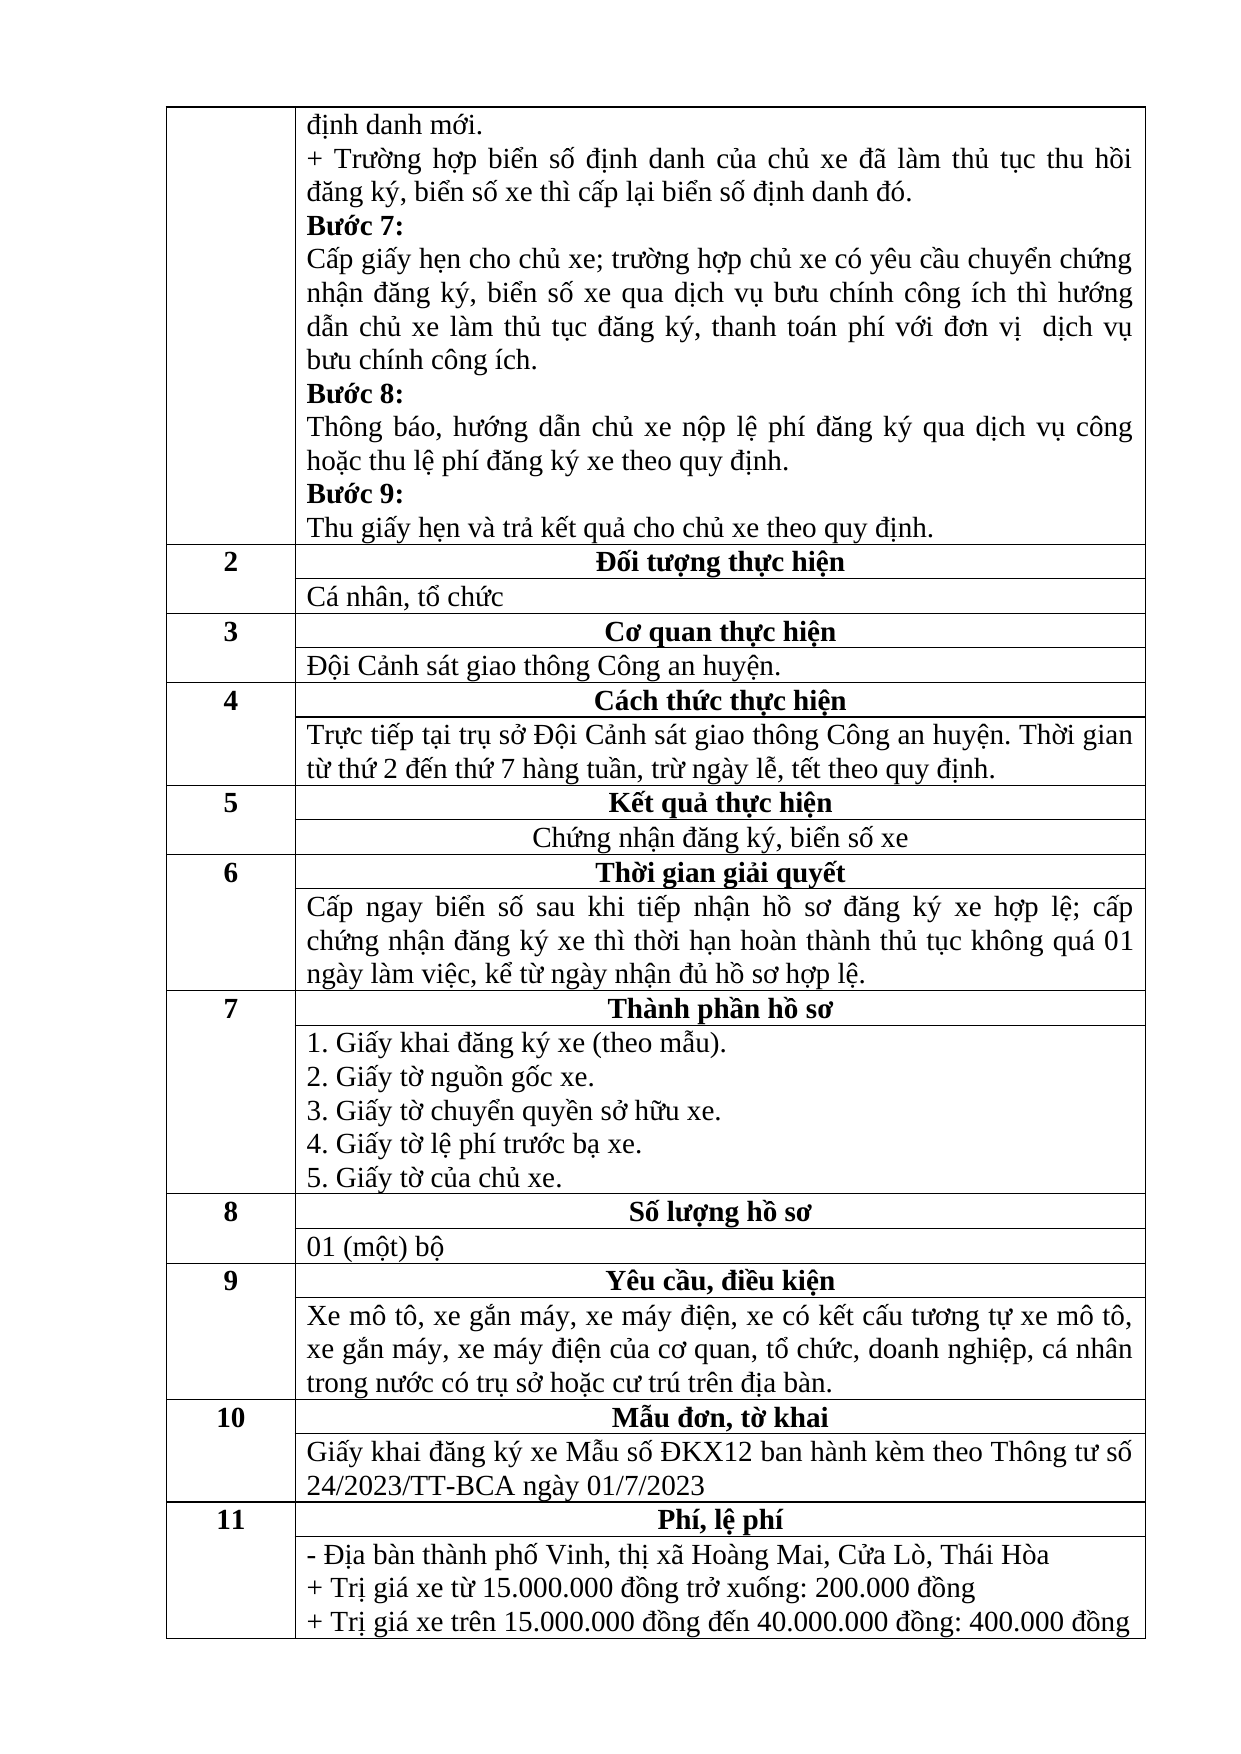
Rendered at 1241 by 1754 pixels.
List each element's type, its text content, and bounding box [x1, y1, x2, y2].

table_cell 11 [167, 1503, 295, 1638]
table_cell Mẫu đơn, tờ khai [296, 1400, 1145, 1433]
table_cell 1. Giấy khai đăng ký xe (theo mẫu). 2. Giấy tờ nguồn gốc xe. 3. Giấy tờ chuyển quyền sở hữu xe. 4. Giấy tờ lệ phí trước bạ xe. 5. Giấy tờ của chủ xe. [296, 1026, 1145, 1193]
table_cell 9 [167, 1264, 295, 1399]
table_cell 3 [167, 614, 295, 682]
table_cell Đối tượng thực hiện [296, 545, 1145, 578]
table_cell Cá nhân, tổ chức [296, 579, 1145, 613]
table_cell Xe mô tô, xe gắn máy, xe máy điện, xe có kết cấu tương tự xe mô tô, xe gắn máy, xe máy điện của cơ quan, tổ chức, doanh nghiệp, cá nhân trong nước có trụ sở hoặc cư trú trên địa bàn. [296, 1298, 1145, 1399]
table_cell 6 [167, 855, 295, 990]
table_cell Thành phần hồ sơ [296, 991, 1145, 1024]
table_cell Cấp ngay biển số sau khi tiếp nhận hồ sơ đăng ký xe hợp lệ; cấp chứng nhận đăng ký xe thì thời hạn hoàn thành thủ tục không quá 01 ngày làm việc, kể từ ngày nhận đủ hồ sơ hợp lệ. [296, 889, 1145, 990]
table_cell Kết quả thực hiện [296, 786, 1145, 819]
table_cell 01 (một) bộ [296, 1229, 1145, 1262]
table_cell 5 [167, 786, 295, 854]
table_cell Đội Cảnh sát giao thông Công an huyện. [296, 648, 1145, 682]
table_cell 8 [167, 1194, 295, 1262]
table_cell 10 [167, 1400, 295, 1501]
table_cell 2 [167, 545, 295, 613]
table_cell Yêu cầu, điều kiện [296, 1264, 1145, 1297]
table_cell Chứng nhận đăng ký, biển số xe [296, 820, 1145, 854]
table_cell Cơ quan thực hiện [296, 614, 1145, 647]
table_cell Phí, lệ phí [296, 1503, 1145, 1536]
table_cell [296, 1537, 1145, 1638]
table_cell Cách thức thực hiện [296, 683, 1145, 716]
table_cell Thời gian giải quyết [296, 855, 1145, 888]
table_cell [296, 108, 1145, 543]
table_cell Trực tiếp tại trụ sở Đội Cảnh sát giao thông Công an huyện. Thời gian từ thứ 2 đến thứ 7 hàng tuần, trừ ngày lễ, tết theo quy định. [296, 718, 1145, 784]
table_cell Giấy khai đăng ký xe Mẫu số ĐKX12 ban hành kèm theo Thông tư số 24/2023/TT-BCA ngày 01/7/2023 [296, 1434, 1145, 1501]
table_cell Số lượng hồ sơ [296, 1194, 1145, 1228]
table_cell 4 [167, 683, 295, 784]
table_cell 7 [167, 991, 295, 1193]
